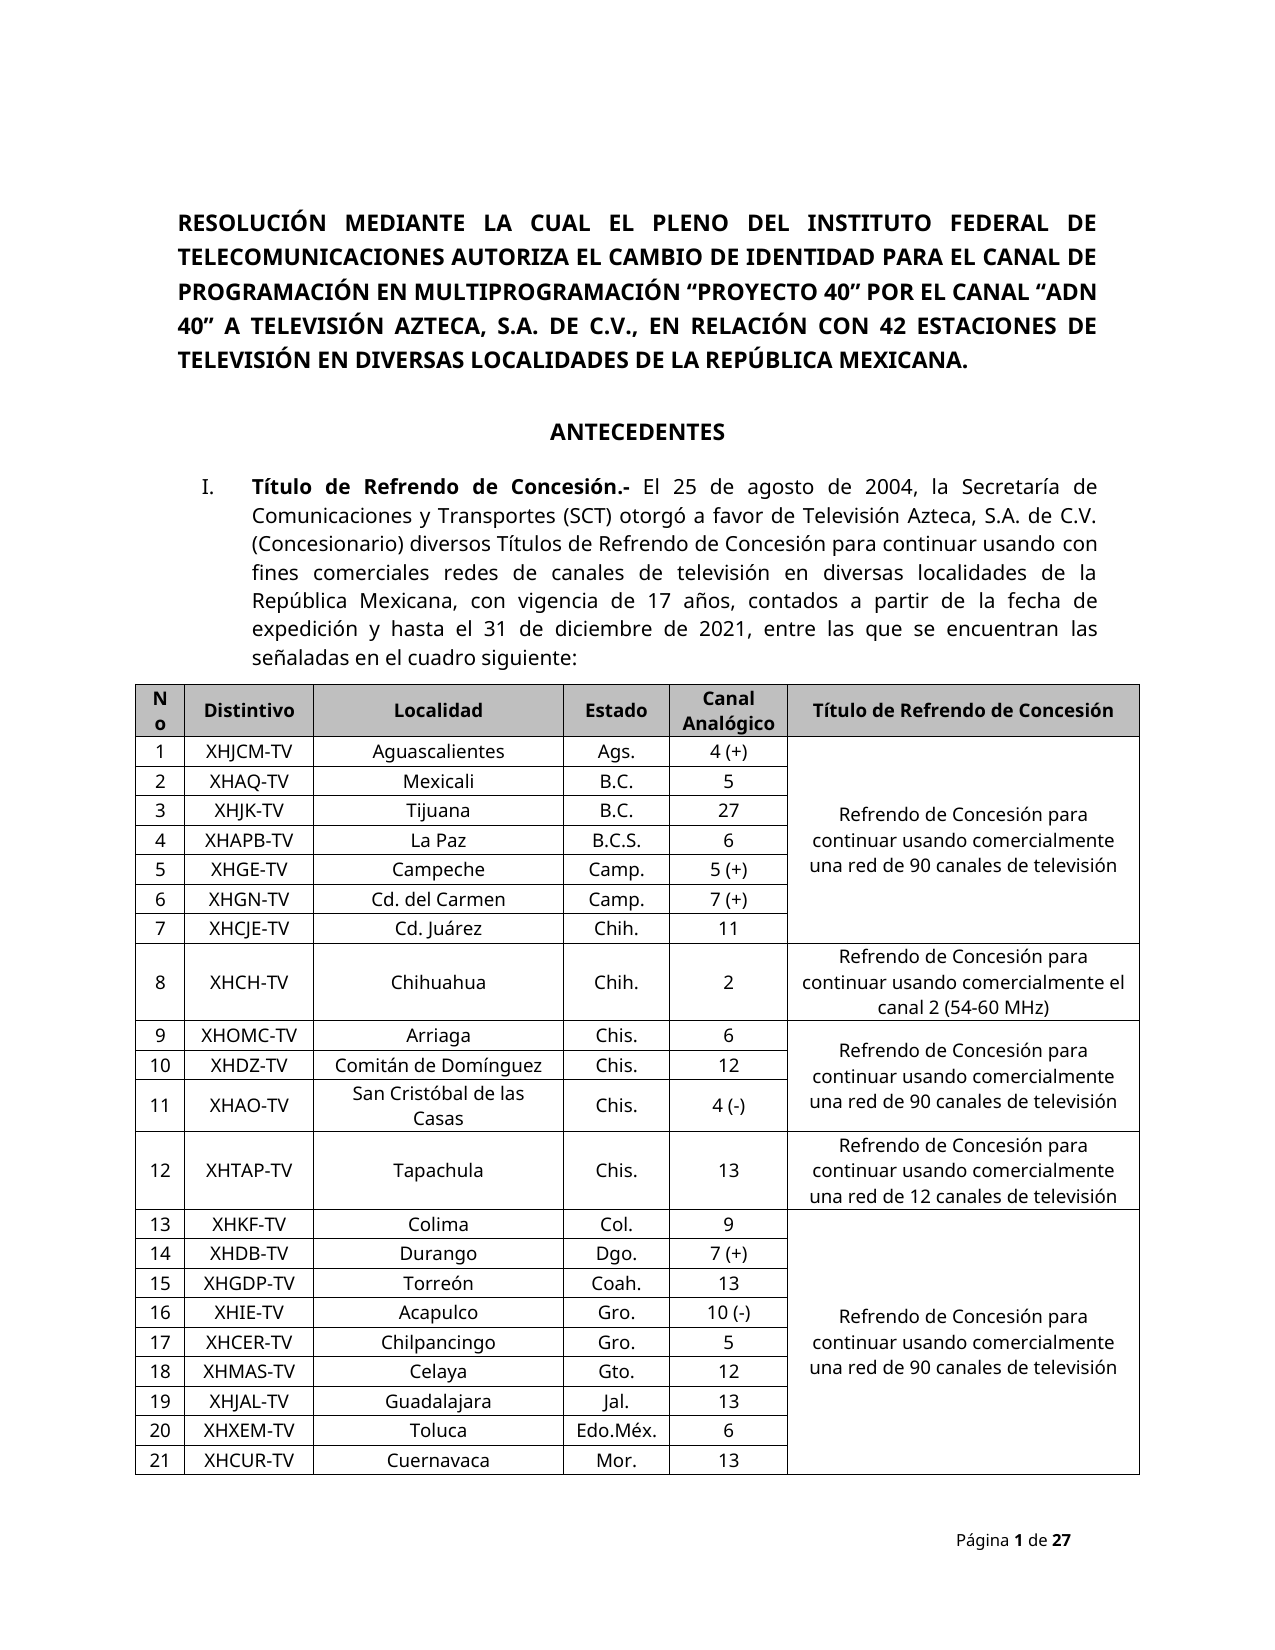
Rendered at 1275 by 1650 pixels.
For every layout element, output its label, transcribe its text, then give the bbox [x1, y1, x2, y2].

table_cell Campeche [314, 855, 563, 883]
table_cell XHCJE-TV [185, 914, 313, 942]
table_cell La Paz [314, 826, 563, 854]
table_cell 11 [670, 914, 787, 942]
table_cell 21 [136, 1446, 184, 1474]
table_cell 18 [136, 1357, 184, 1386]
table_cell 13 [670, 1446, 787, 1474]
table_cell XHCER-TV [185, 1328, 313, 1356]
table_cell 1 [136, 737, 184, 766]
table_cell Toluca [314, 1416, 563, 1444]
table_cell 12 [136, 1132, 184, 1209]
table_cell San Cristóbal de las Casas [314, 1080, 563, 1131]
table_cell 5 (+) [670, 855, 787, 883]
table_cell 5 [136, 855, 184, 883]
subtitle ANTECEDENTES [177, 416, 1098, 447]
table_cell Gro. [564, 1328, 669, 1356]
table_cell B.C. [564, 767, 669, 795]
table_header Canal Analógico [670, 685, 787, 736]
table_cell 11 [136, 1080, 184, 1131]
table_cell XHIE-TV [185, 1298, 313, 1327]
table_cell 6 [136, 885, 184, 913]
table_cell XHGDP-TV [185, 1269, 313, 1297]
table_cell Aguascalientes [314, 737, 563, 766]
table_cell 12 [670, 1051, 787, 1079]
table_cell Torreón [314, 1269, 563, 1297]
table_cell 13 [670, 1269, 787, 1297]
table_cell XHGN-TV [185, 885, 313, 913]
table_cell Col. [564, 1210, 669, 1238]
table_header Distintivo [185, 685, 313, 736]
table_cell 16 [136, 1298, 184, 1327]
table_cell Dgo. [564, 1239, 669, 1268]
table_cell 7 (+) [670, 885, 787, 913]
table_cell 13 [670, 1132, 787, 1209]
table_cell 17 [136, 1328, 184, 1356]
table_cell XHAO-TV [185, 1080, 313, 1131]
table_cell Ags. [564, 737, 669, 766]
table_cell XHMAS-TV [185, 1357, 313, 1386]
table_cell 6 [670, 826, 787, 854]
table_header Título de Refrendo de Concesión [788, 685, 1139, 736]
table_header Estado [564, 685, 669, 736]
table_cell Chis. [564, 1021, 669, 1049]
table_cell 10 (-) [670, 1298, 787, 1327]
table_cell B.C. [564, 796, 669, 824]
table_cell 19 [136, 1387, 184, 1415]
table_cell Chih. [564, 914, 669, 942]
table_cell Comitán de Domínguez [314, 1051, 563, 1079]
table_cell XHDB-TV [185, 1239, 313, 1268]
table_cell 6 [670, 1021, 787, 1049]
table_cell 8 [136, 944, 184, 1020]
table_cell Colima [314, 1210, 563, 1238]
table_cell Camp. [564, 855, 669, 883]
table_cell B.C.S. [564, 826, 669, 854]
table_cell 7 (+) [670, 1239, 787, 1268]
table_cell 15 [136, 1269, 184, 1297]
table_cell Guadalajara [314, 1387, 563, 1415]
table_cell Celaya [314, 1357, 563, 1386]
table_cell 6 [670, 1416, 787, 1444]
table_cell XHAQ-TV [185, 767, 313, 795]
list Título de Refrendo de Concesión.- El 25 de agosto de 2004, la Secretaría de Comunicaciones y Transportes (SCT) otorgó a favor de Televisión Azteca, S.A. de C.V. (Concesionario) diversos Títulos de Refrendo de Concesión para continuar usando con fines comerciales redes de canales de televisión en diversas localidades de la República Mexicana, con vigencia de 17 años, contados a partir de la fecha de expedición y hasta el 31 de diciembre de 2021, entre las que se encuentran las señaladas en el cuadro siguiente: [214, 472, 1098, 671]
table_cell XHXEM-TV [185, 1416, 313, 1444]
table_cell 7 [136, 914, 184, 942]
table_cell XHAPB-TV [185, 826, 313, 854]
table_cell 12 [670, 1357, 787, 1386]
table_cell XHTAP-TV [185, 1132, 313, 1209]
table_cell Refrendo de Concesión para continuar usando comercialmente una red de 90 canales de televisión [788, 1210, 1139, 1474]
table_cell Chis. [564, 1051, 669, 1079]
table_cell 9 [136, 1021, 184, 1049]
table_cell Edo.Méx. [564, 1416, 669, 1444]
table_cell XHJK-TV [185, 796, 313, 824]
table_cell Refrendo de Concesión para continuar usando comercialmente una red de 90 canales de televisión [788, 1021, 1139, 1131]
table_cell XHOMC-TV [185, 1021, 313, 1049]
table_cell XHDZ-TV [185, 1051, 313, 1079]
table_cell Camp. [564, 885, 669, 913]
table_cell XHCH-TV [185, 944, 313, 1020]
table_cell Mexicali [314, 767, 563, 795]
table_cell 27 [670, 796, 787, 824]
table_cell XHKF-TV [185, 1210, 313, 1238]
table_cell 20 [136, 1416, 184, 1444]
table_cell XHCUR-TV [185, 1446, 313, 1474]
table_cell 9 [670, 1210, 787, 1238]
table_header Localidad [314, 685, 563, 736]
table_cell Chis. [564, 1132, 669, 1209]
table_cell Refrendo de Concesión para continuar usando comercialmente el canal 2 (54-60 MHz) [788, 944, 1139, 1020]
table_cell Cd. del Carmen [314, 885, 563, 913]
table_cell Cd. Juárez [314, 914, 563, 942]
table_cell XHJCM-TV [185, 737, 313, 766]
table_header No [136, 685, 184, 736]
table_cell Cuernavaca [314, 1446, 563, 1474]
table_cell Chis. [564, 1080, 669, 1131]
table_cell 2 [670, 944, 787, 1020]
table_cell Coah. [564, 1269, 669, 1297]
table_cell 3 [136, 796, 184, 824]
table_cell Refrendo de Concesión para continuar usando comercialmente una red de 90 canales de televisión [788, 737, 1139, 942]
table_cell 2 [136, 767, 184, 795]
table_cell Jal. [564, 1387, 669, 1415]
table_cell Tapachula [314, 1132, 563, 1209]
table_cell 4 (+) [670, 737, 787, 766]
table_cell Refrendo de Concesión para continuar usando comercialmente una red de 12 canales de televisión [788, 1132, 1139, 1209]
subtitle RESOLUCIÓN MEDIANTE LA CUAL EL PLENO DEL INSTITUTO FEDERAL DE TELECOMUNICACIONES AUTORIZA EL CAMBIO DE IDENTIDAD PARA EL CANAL DE PROGRAMACIÓN EN MULTIPROGRAMACIÓN “PROYECTO 40” POR EL CANAL “ADN 40” A TELEVISIÓN AZTECA, S.A. DE C.V., EN RELACIÓN CON 42 ESTACIONES DE TELEVISIÓN EN DIVERSAS LOCALIDADES DE LA REPÚBLICA MEXICANA. [177, 207, 1098, 376]
table_cell 4 (-) [670, 1080, 787, 1131]
table_cell Chih. [564, 944, 669, 1020]
table_cell Chihuahua [314, 944, 563, 1020]
table_cell Gto. [564, 1357, 669, 1386]
table_cell 13 [136, 1210, 184, 1238]
table_cell Arriaga [314, 1021, 563, 1049]
table_cell 5 [670, 767, 787, 795]
table_cell 4 [136, 826, 184, 854]
table_cell Durango [314, 1239, 563, 1268]
table_cell 5 [670, 1328, 787, 1356]
table_cell Acapulco [314, 1298, 563, 1327]
table_cell XHGE-TV [185, 855, 313, 883]
table_cell 10 [136, 1051, 184, 1079]
table_cell Tijuana [314, 796, 563, 824]
table_cell 14 [136, 1239, 184, 1268]
table_cell Chilpancingo [314, 1328, 563, 1356]
table_cell XHJAL-TV [185, 1387, 313, 1415]
table_cell Gro. [564, 1298, 669, 1327]
table_cell 13 [670, 1387, 787, 1415]
table_cell Mor. [564, 1446, 669, 1474]
